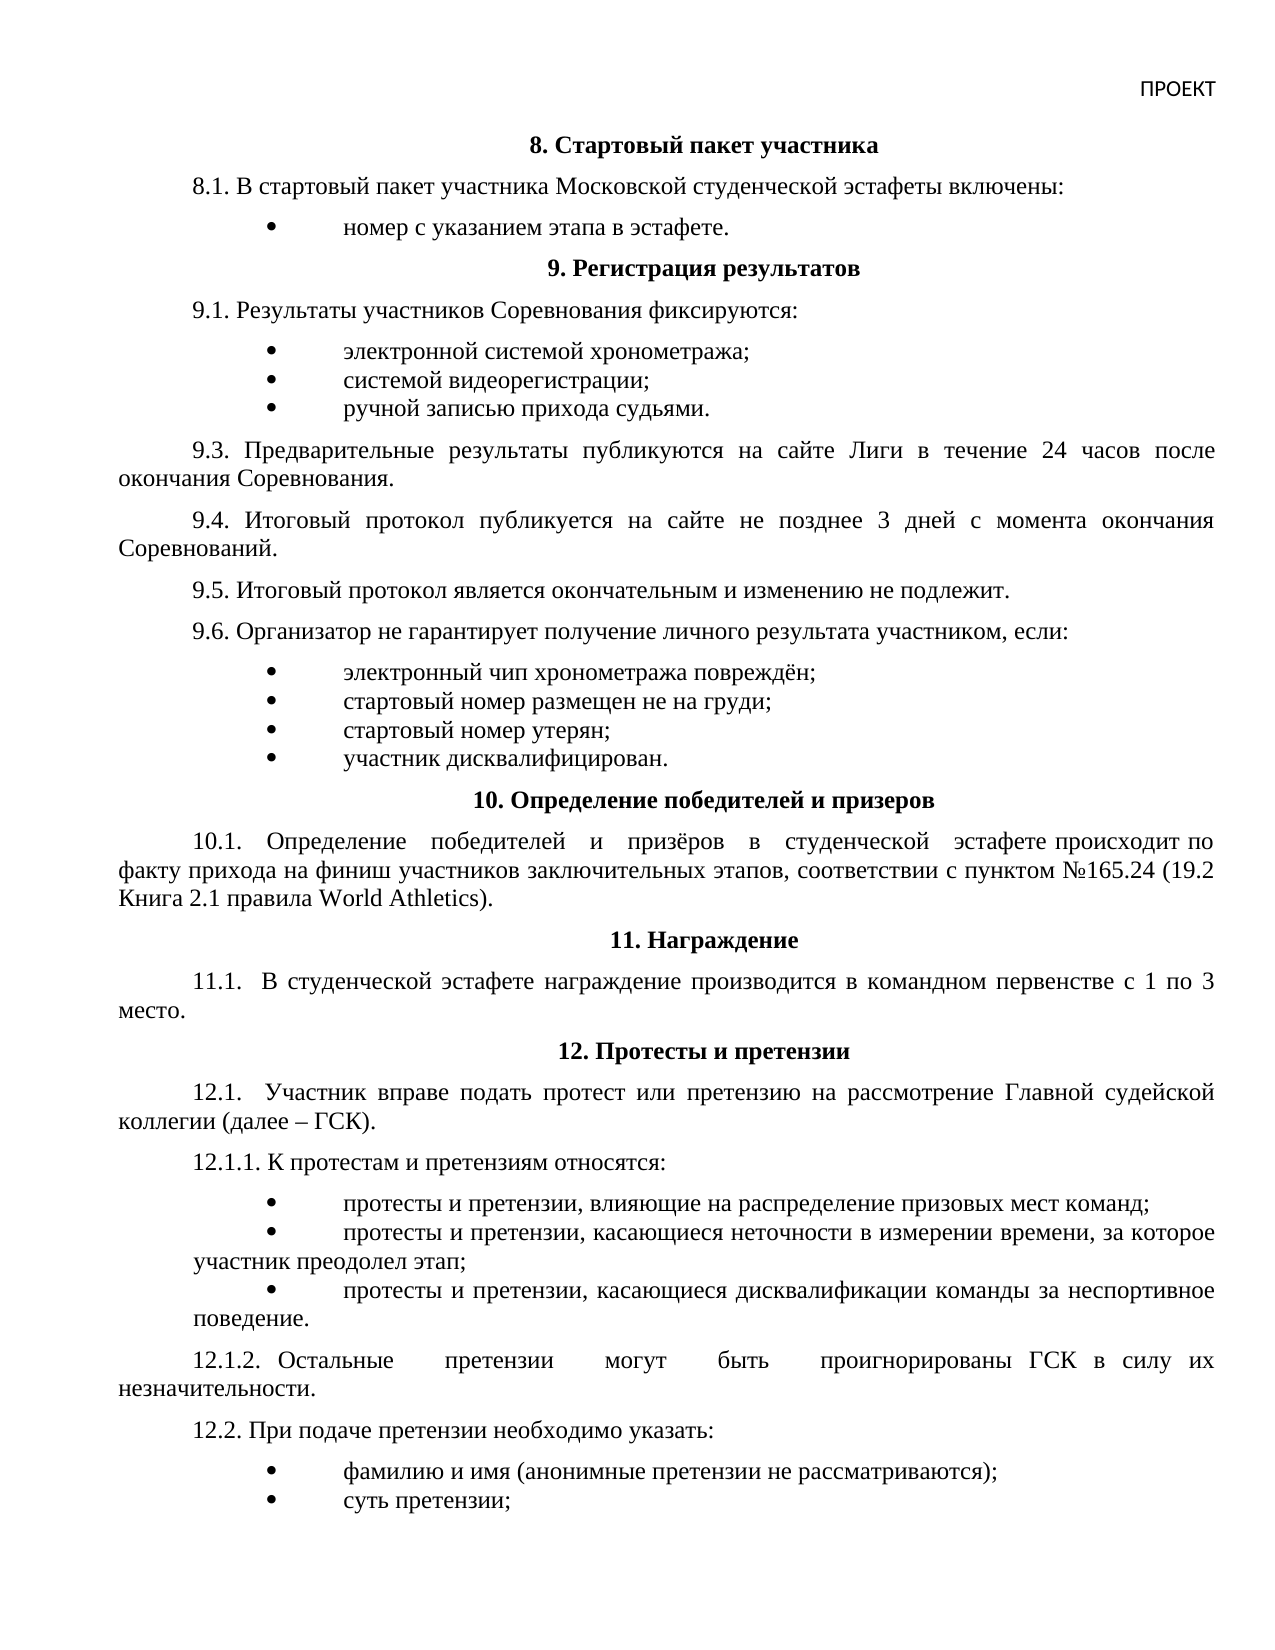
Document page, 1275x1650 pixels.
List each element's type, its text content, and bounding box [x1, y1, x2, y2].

text 10.1. Определение победителей и призёров в студенческой эстафете происходит по факту прихода на финиш участников заключительных этапов, соответствии с пунктом №165.24 (19.2 Книга 2.1 правила World Athletics). [118, 826, 1216, 912]
text 11.1. В студенческой эстафете награждение производится в командном первенстве с 1 по 3 место. [118, 966, 1216, 1023]
text 9.4. Итоговый протокол публикуется на сайте не позднее 3 дней с момента окончания Соревнований. [118, 505, 1216, 562]
list фамилию и имя (анонимные претензии не рассматриваются); [193, 1456, 1216, 1485]
text 9.5. Итоговый протокол является окончательным и изменению не подлежит. [118, 575, 1216, 603]
list электронной системой хронометража; [193, 336, 1216, 365]
text 12.1.1. К протестам и претензиям относятся: [118, 1147, 1216, 1176]
text 9.1. Результаты участников Соревнования фиксируются: [118, 295, 1216, 323]
list системой видеорегистрации; [193, 365, 1216, 393]
list электронный чип хронометража повреждён; [193, 657, 1216, 686]
list участник дисквалифицирован. [193, 743, 1216, 772]
text 12.1. Участник вправе подать протест или претензию на рассмотрение Главной судейской коллегии (далее – ГСК). [118, 1077, 1216, 1135]
list протесты и претензии, влияющие на распределение призовых мест команд; [193, 1188, 1216, 1217]
list суть претензии; [193, 1485, 1216, 1513]
text 8. Стартовый пакет участника [118, 130, 1216, 158]
text 9. Регистрация результатов [118, 253, 1216, 282]
text 12.1.2. Остальные претензии могут быть проигнорированы ГСК в силу их незначительности. [118, 1345, 1216, 1402]
text 9.6. Организатор не гарантирует получение личного результата участником, если: [118, 616, 1216, 645]
text 11. Награждение [118, 925, 1216, 953]
text 12.2. При подаче претензии необходимо указать: [118, 1415, 1216, 1443]
list стартовый номер утерян; [193, 715, 1216, 743]
text 10. Определение победителей и призеров [118, 785, 1216, 813]
text 8.1. В стартовый пакет участника Московской студенческой эстафеты включены: [118, 171, 1216, 200]
list протесты и претензии, касающиеся дисквалификации команды за неспортивное поведение. [193, 1275, 1216, 1332]
list стартовый номер размещен не на груди; [193, 686, 1216, 715]
list ручной записью прихода судьями. [193, 393, 1216, 422]
list протесты и претензии, касающиеся неточности в измерении времени, за которое участник преодолел этап; [193, 1217, 1216, 1275]
list номер с указанием этапа в эстафете. [193, 212, 1216, 241]
text 9.3. Предварительные результаты публикуются на сайте Лиги в течение 24 часов после окончания Соревнования. [118, 435, 1216, 492]
text 12. Протесты и претензии [118, 1036, 1216, 1065]
